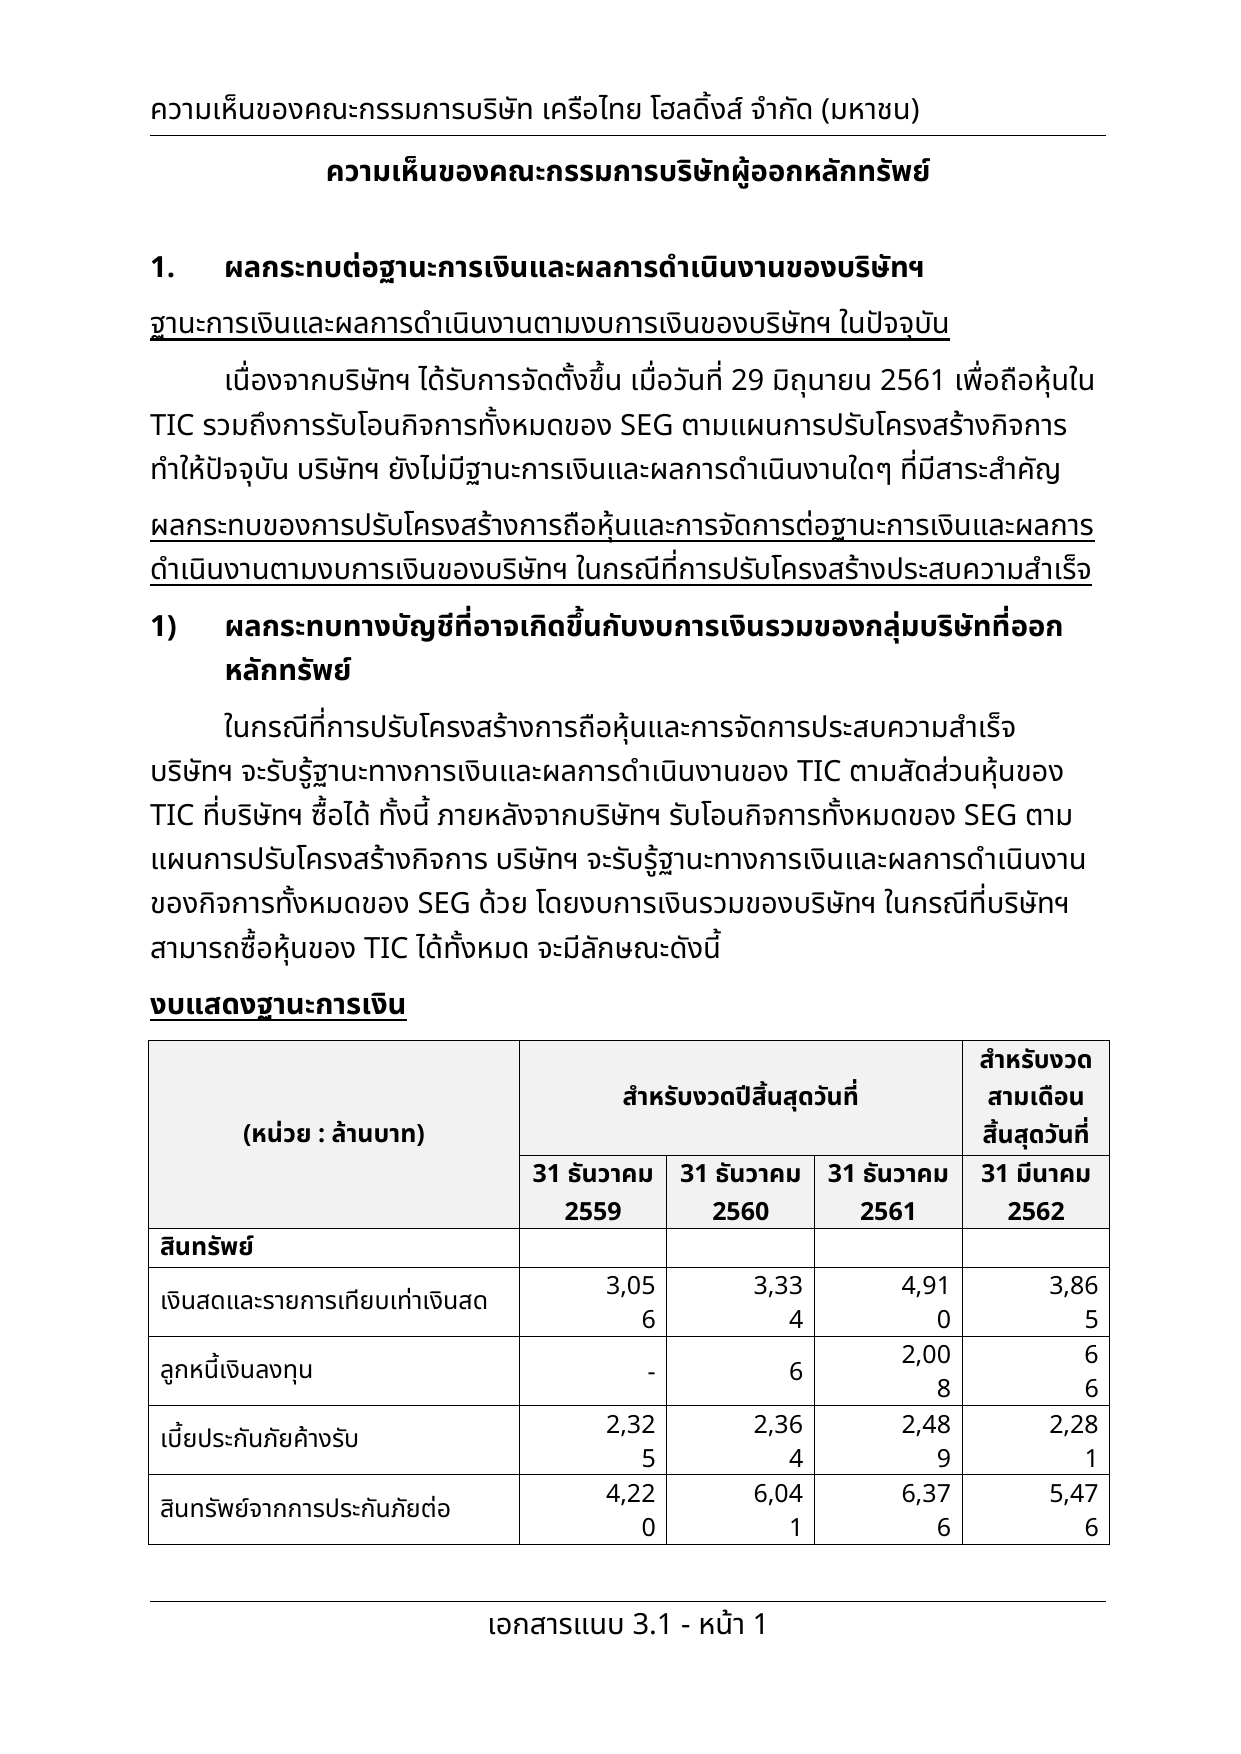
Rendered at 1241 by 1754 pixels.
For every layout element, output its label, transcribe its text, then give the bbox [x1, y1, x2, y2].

table_cell 4,220 [520, 1475, 666, 1543]
table_cell [667, 1229, 814, 1267]
subtitle ผลกระทบของการปรับโครงสร้างการถือหุ้นและการจัดการต่อฐานะการเงินและผลการดำเนินงานตามงบการเงินของบริษัทฯ ในกรณีที่การปรับโครงสร้างประสบความสำเร็จ [150, 505, 1106, 593]
subtitle ฐานะการเงินและผลการดำเนินงานตามงบการเงินของบริษัทฯ ในปัจจุบัน [150, 303, 1106, 347]
table_cell 3,865 [963, 1268, 1109, 1336]
table_cell 31 มีนาคม 2562 [963, 1156, 1109, 1228]
table_cell 6 [667, 1337, 814, 1405]
table_cell [963, 1229, 1109, 1267]
table_cell สินทรัพย์ [149, 1229, 519, 1267]
table_cell 2,489 [815, 1406, 962, 1474]
text ในกรณีที่การปรับโครงสร้างการถือหุ้นและการจัดการประสบความสำเร็จ บริษัทฯ จะรับรู้ฐานะทางการเงินและผลการดำเนินงานของ TIC ตามสัดส่วนหุ้นของ TIC ที่บริษัทฯ ซื้อได้ ทั้งนี้ ภายหลังจากบริษัทฯ รับโอนกิจการทั้งหมดของ SEG ตามแผนการปรับโครงสร้างกิจการ บริษัทฯ จะรับรู้ฐานะทางการเงินและผลการดำเนินงานของกิจการทั้งหมดของ SEG ด้วย โดยงบการเงินรวมของบริษัทฯ ในกรณีที่บริษัทฯ สามารถซื้อหุ้นของ TIC ได้ทั้งหมด จะมีลักษณะดังนี้ [150, 706, 1106, 971]
table_cell 31 ธันวาคม 2560 [667, 1156, 814, 1228]
table_cell 2,364 [667, 1406, 814, 1474]
table_cell 2,281 [963, 1406, 1109, 1474]
table_cell 2,008 [815, 1337, 962, 1405]
table_cell เบี้ยประกันภัยค้างรับ [149, 1406, 519, 1474]
table_header (หน่วย : ล้านบาท) [149, 1041, 519, 1228]
text ความเห็นของคณะกรรมการบริษัทผู้ออกหลักทรัพย์ [150, 150, 1106, 194]
table_cell 6,041 [667, 1475, 814, 1543]
table_cell 31 ธันวาคม 2561 [815, 1156, 962, 1228]
table_cell [815, 1229, 962, 1267]
table_cell 2,325 [520, 1406, 666, 1474]
table_cell 3,334 [667, 1268, 814, 1336]
subtitle ผลกระทบทางบัญชีที่อาจเกิดขึ้นกับงบการเงินรวมของกลุ่มบริษัทที่ออกหลักทรัพย์ [150, 605, 1106, 694]
table_cell 3,056 [520, 1268, 666, 1336]
table_cell - [520, 1337, 666, 1405]
subtitle ผลกระทบต่อฐานะการเงินและผลการดำเนินงานของบริษัทฯ [150, 246, 1106, 291]
table_cell 6,376 [815, 1475, 962, 1543]
table_cell [520, 1229, 666, 1267]
table_cell เงินสดและรายการเทียบเท่าเงินสด [149, 1268, 519, 1336]
table_cell 31 ธันวาคม 2559 [520, 1156, 666, 1228]
table_cell ลูกหนี้เงินลงทุน [149, 1337, 519, 1405]
table_header สำหรับงวดปีสิ้นสุดวันที่ [520, 1041, 962, 1155]
table_header สำหรับงวดสามเดือนสิ้นสุดวันที่ [963, 1041, 1109, 1155]
table_cell 4,910 [815, 1268, 962, 1336]
table_cell 5,476 [963, 1475, 1109, 1543]
table_cell 66 [963, 1337, 1109, 1405]
text งบแสดงฐานะการเงิน [150, 984, 1106, 1028]
table_cell สินทรัพย์จากการประกันภัยต่อ [149, 1475, 519, 1543]
text เนื่องจากบริษัทฯ ได้รับการจัดตั้งขึ้น เมื่อวันที่ 29 มิถุนายน 2561 เพื่อถือหุ้นใน TIC รวมถึงการรับโอนกิจการทั้งหมดของ SEG ตามแผนการปรับโครงสร้างกิจการ ทำให้ปัจจุบัน บริษัทฯ ยังไม่มีฐานะการเงินและผลการดำเนินงานใดๆ ที่มีสาระสำคัญ [150, 359, 1106, 492]
